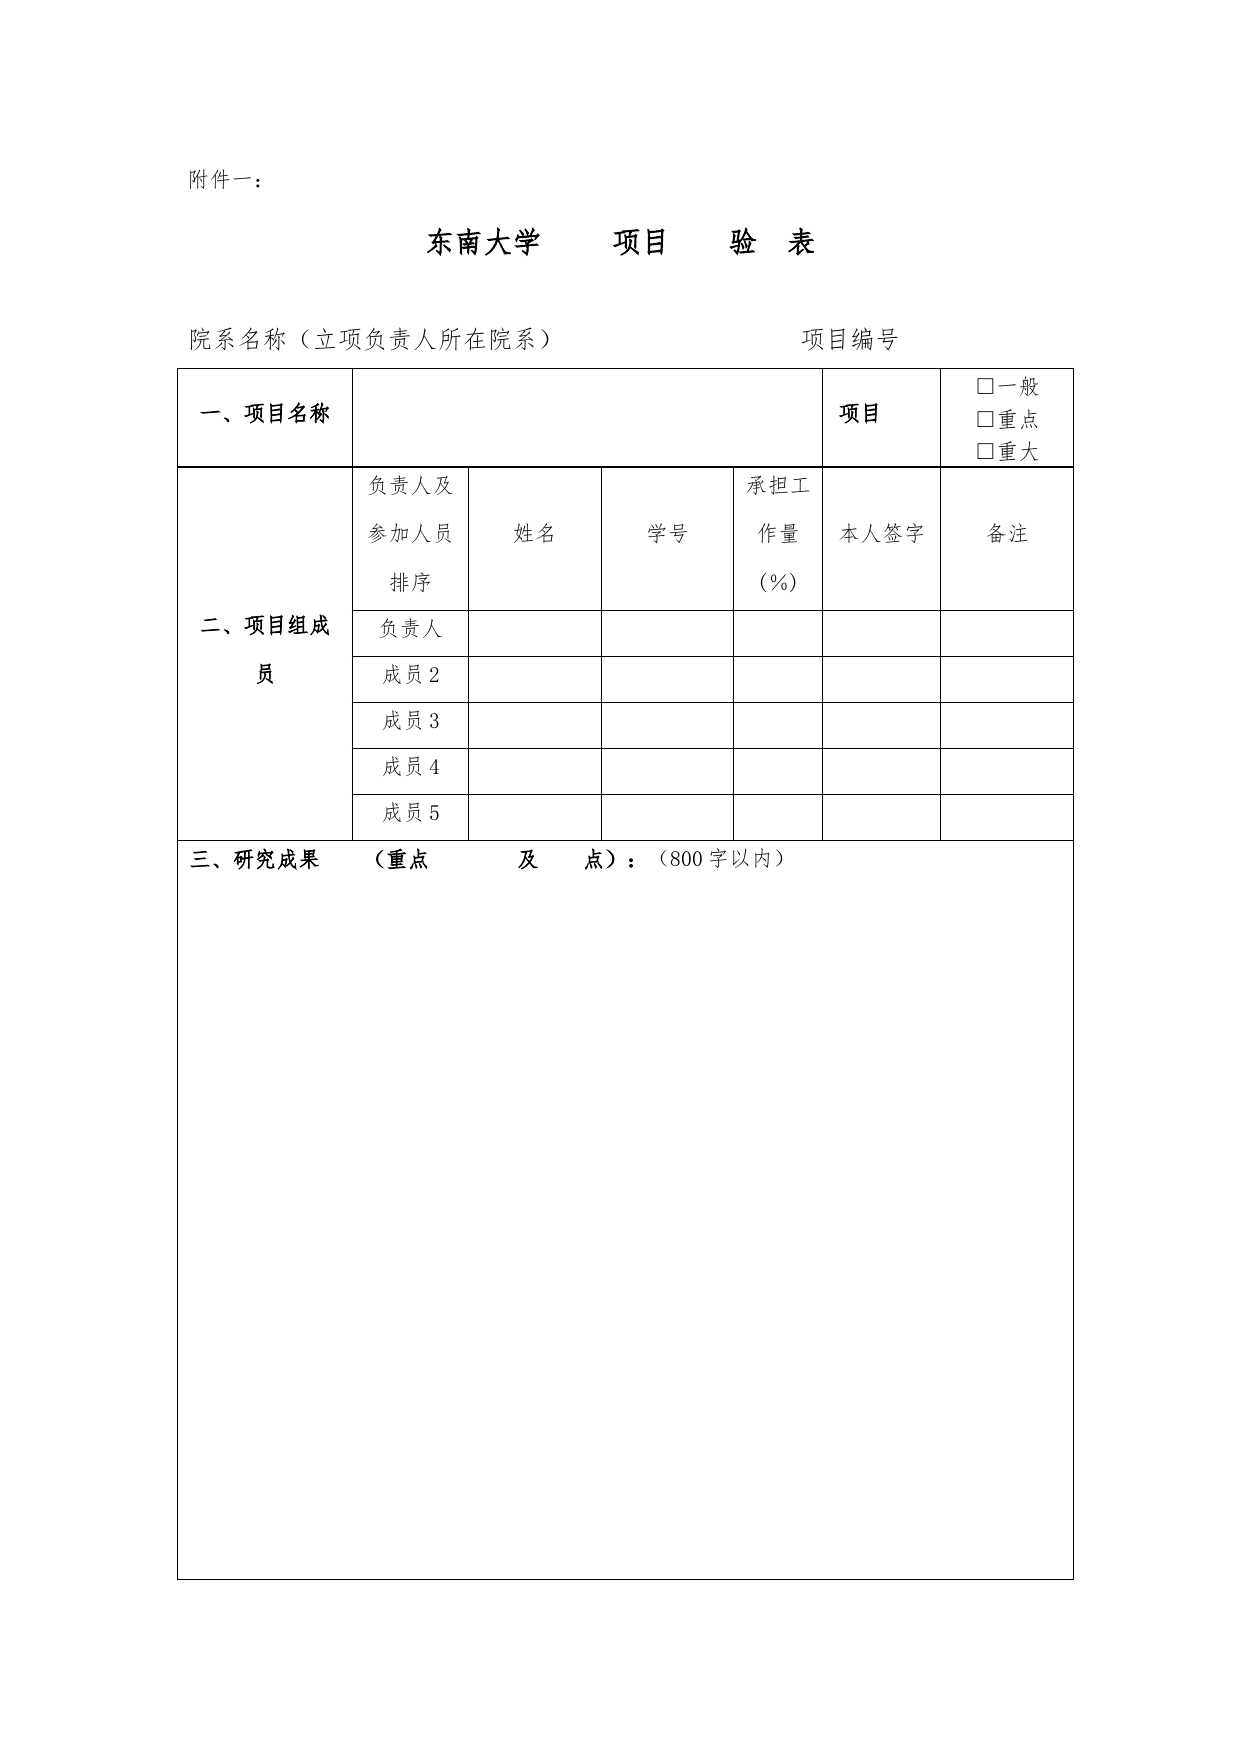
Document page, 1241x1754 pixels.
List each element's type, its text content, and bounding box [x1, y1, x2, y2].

table_cell [823, 657, 940, 702]
table_cell [823, 749, 940, 794]
table_cell [469, 611, 601, 656]
table_cell [734, 795, 822, 840]
table_header □一般 □重点 □重大 [941, 369, 1073, 466]
table_cell [734, 703, 822, 748]
table_cell [469, 657, 601, 702]
table_cell [941, 703, 1073, 748]
text 东南大学SRTP项目结题验收表 [187, 207, 1053, 272]
table_cell [734, 657, 822, 702]
table_cell [823, 703, 940, 748]
table_cell [602, 795, 733, 840]
text 院系名称（立项负责人所在院系） 项目编号 [187, 321, 1053, 353]
table_cell [734, 611, 822, 656]
table_cell [469, 795, 601, 840]
table_cell [602, 749, 733, 794]
table_header 一、项目名称 [178, 369, 352, 466]
table_cell [823, 611, 940, 656]
table_cell [602, 703, 733, 748]
table_cell [469, 703, 601, 748]
text 附件一： [187, 162, 1053, 194]
table_cell 成员5 [353, 795, 468, 840]
table_cell [823, 795, 940, 840]
table_header 项目性质 [823, 369, 940, 466]
table_cell 学号 [602, 468, 733, 610]
table_cell 承担工作量(％) [734, 468, 822, 610]
table_cell [941, 749, 1073, 794]
table_cell 负责人 [353, 611, 468, 656]
table_cell 负责人及参加人员排序 [353, 468, 468, 610]
table_cell 三、研究成果简介（重点介绍特色及创新点）：（800字以内） [178, 841, 1073, 1578]
table_cell 姓名 [469, 468, 601, 610]
table_cell 成员2 [353, 657, 468, 702]
table_cell 成员4 [353, 749, 468, 794]
table_cell 备注 [941, 468, 1073, 610]
table_cell 本人签字 [823, 468, 940, 610]
table_cell [602, 657, 733, 702]
table_cell [469, 749, 601, 794]
table_cell [941, 795, 1073, 840]
table_cell [734, 749, 822, 794]
table_cell [941, 657, 1073, 702]
table_cell 成员3 [353, 703, 468, 748]
table_cell [602, 611, 733, 656]
table_header [353, 369, 822, 466]
table_cell 二、项目组成员 [178, 468, 352, 840]
table_cell [941, 611, 1073, 656]
